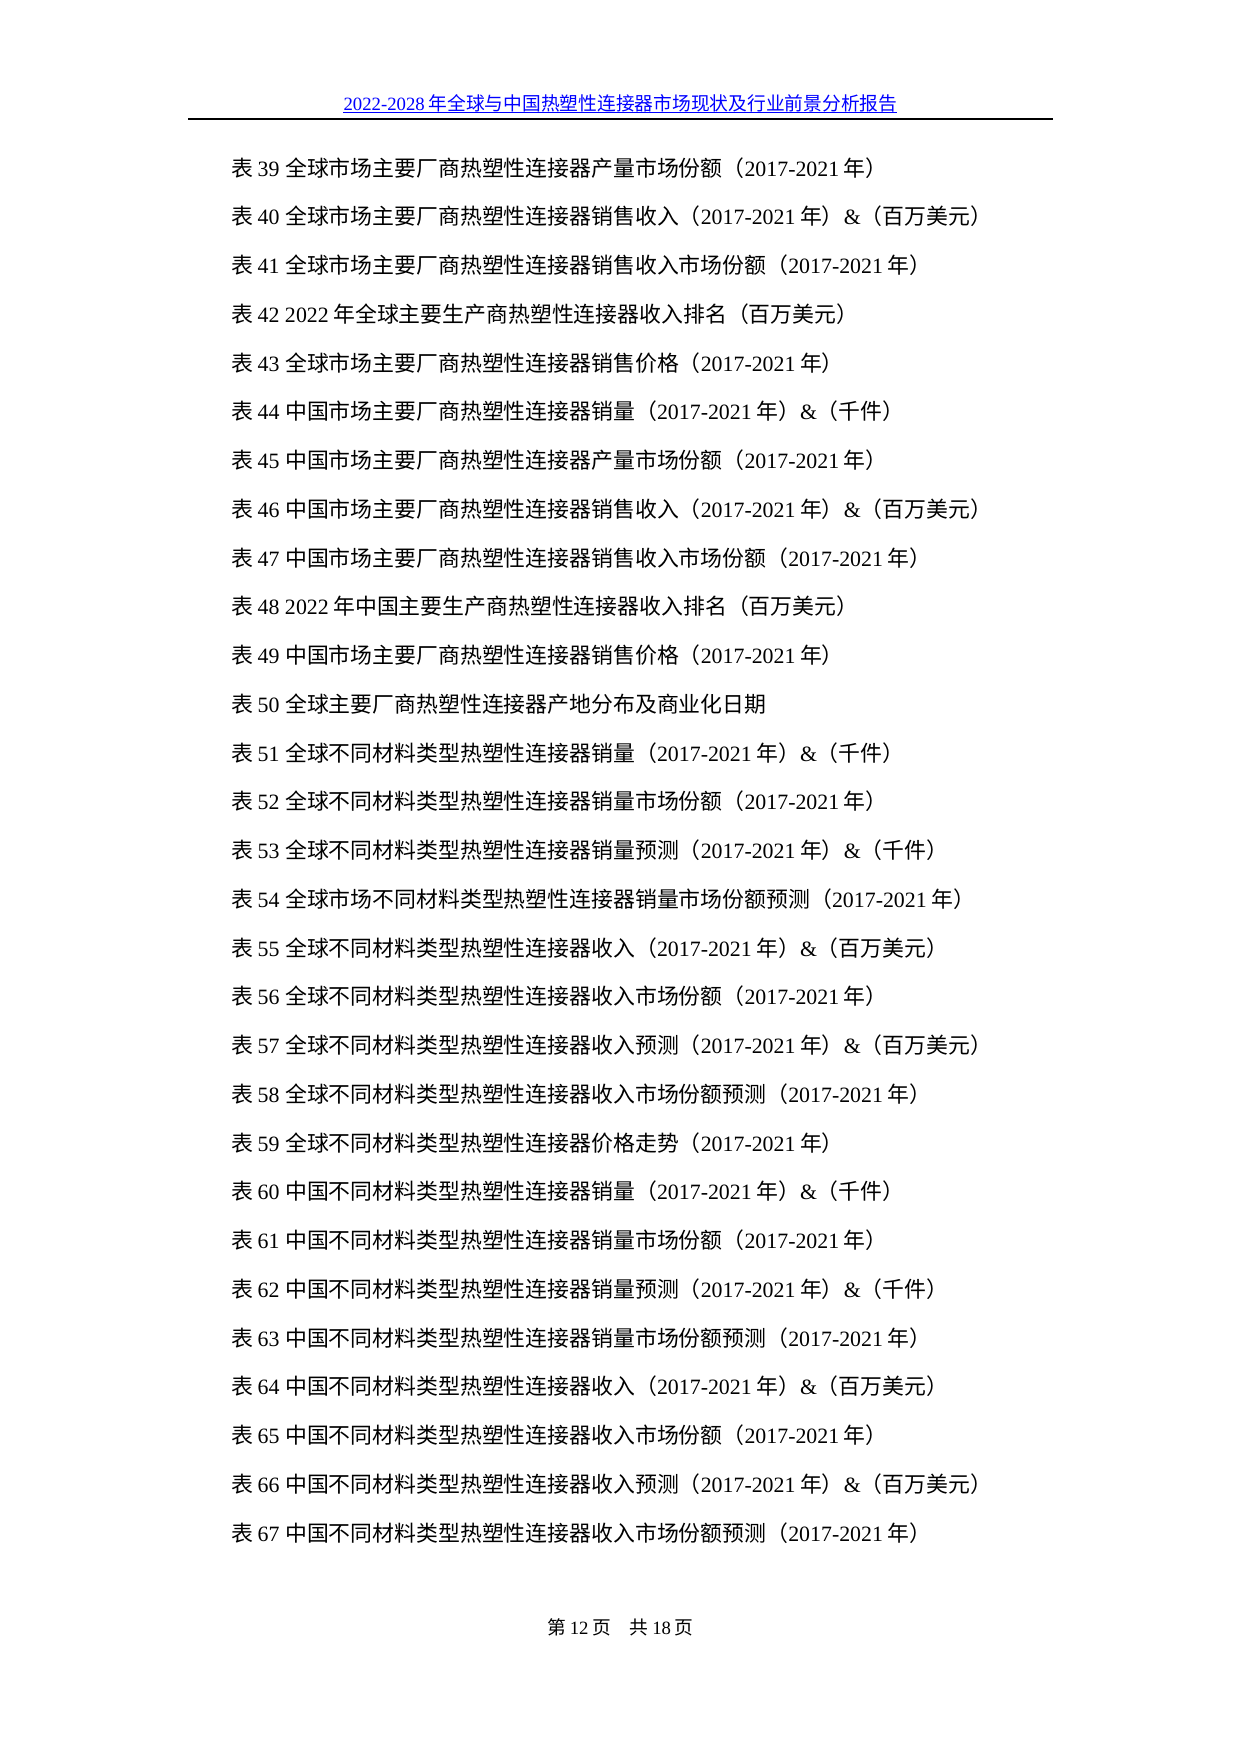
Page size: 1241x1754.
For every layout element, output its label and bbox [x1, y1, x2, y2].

text [187, 150, 1053, 1548]
